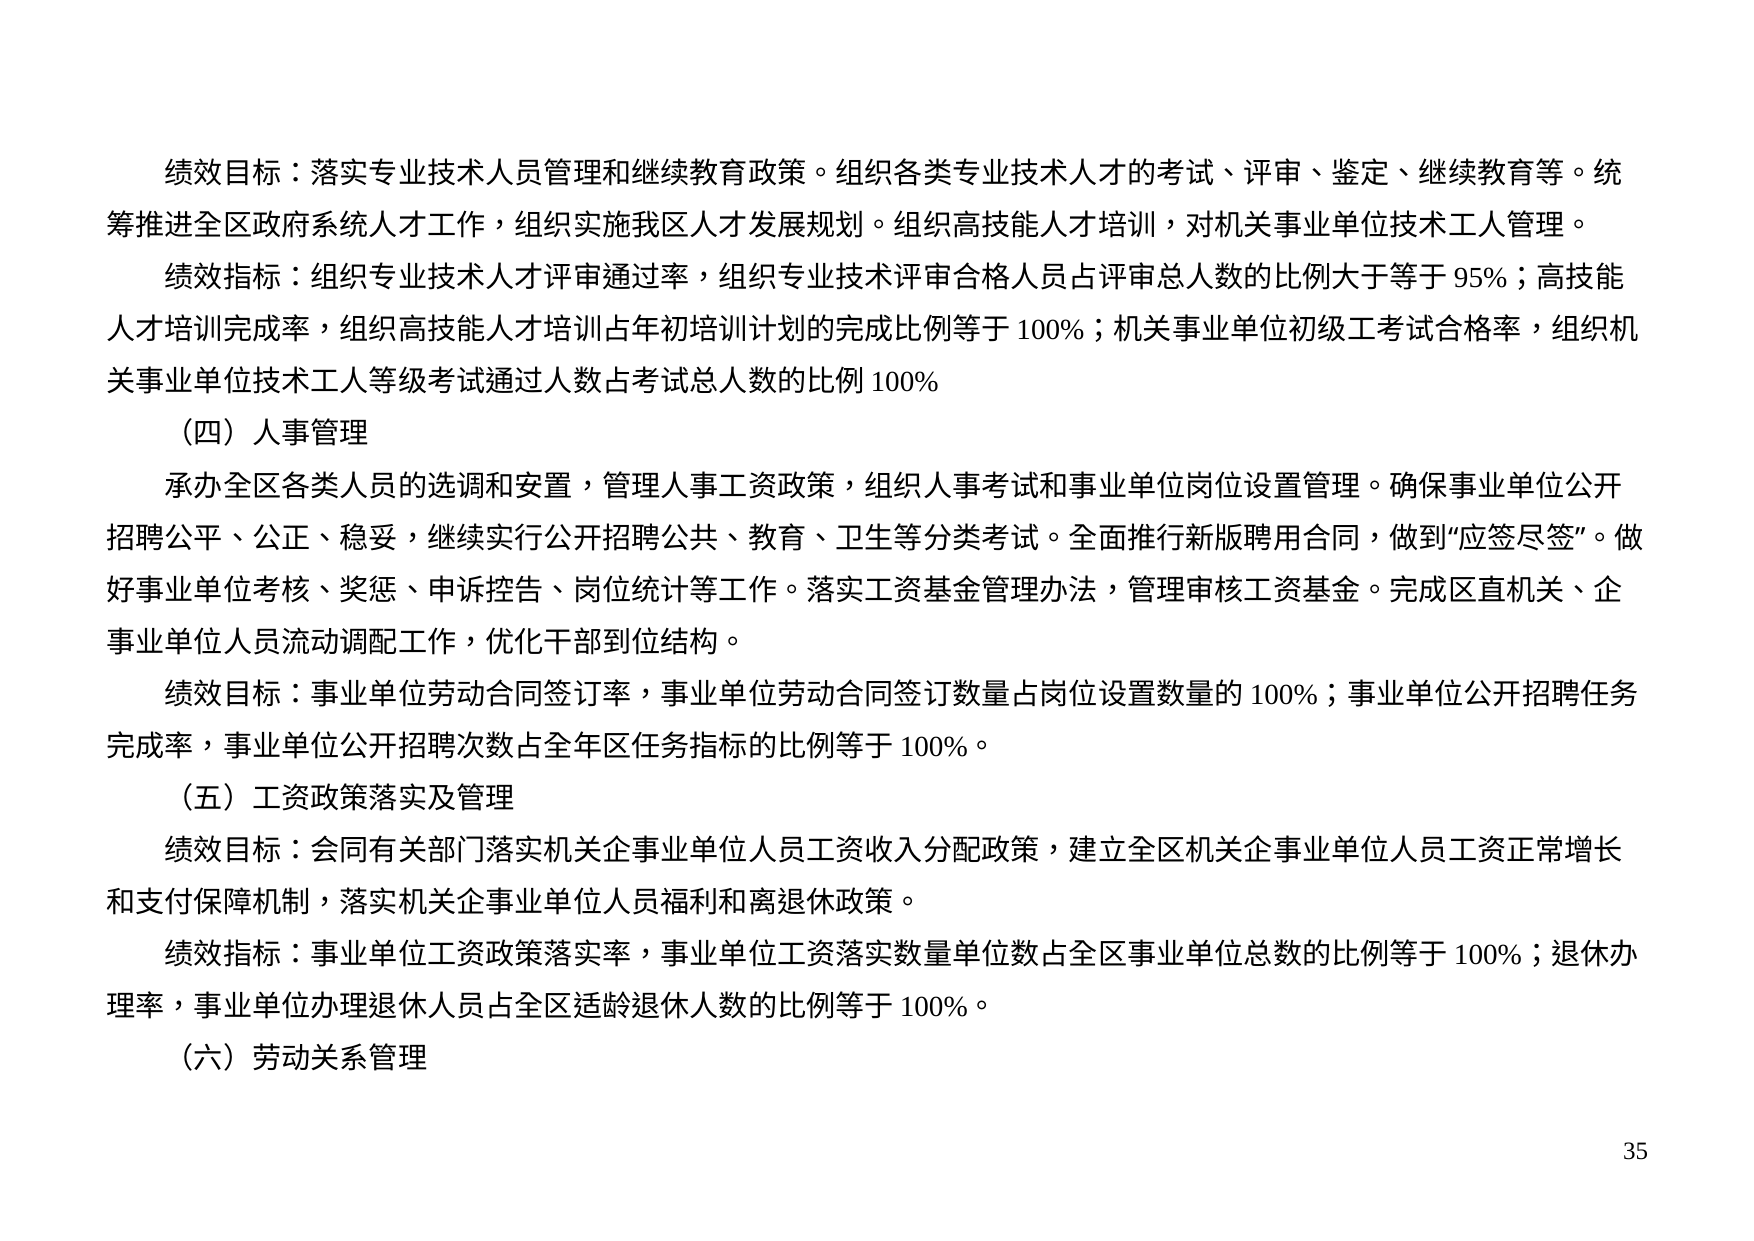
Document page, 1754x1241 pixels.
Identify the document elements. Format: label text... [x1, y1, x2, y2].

text 绩效指标：组织专业技术人才评审通过率，组织专业技术评审合格人员占评审总人数的比例大于等于95%；高技能人才培训完成率，组织高技能人才培训占年初培训计划的完成比例等于100%；机关事业单位初级工考试合格率，组织机关事业单位技术工人等级考试通过人数占考试总人数的比例100% [106, 246, 1648, 402]
text 绩效指标：事业单位工资政策落实率，事业单位工资落实数量单位数占全区事业单位总数的比例等于100%；退休办理率，事业单位办理退休人员占全区适龄退休人数的比例等于100%。 [106, 923, 1648, 1027]
text （五）工资政策落实及管理 [106, 767, 1648, 819]
text 绩效目标：落实专业技术人员管理和继续教育政策。组织各类专业技术人才的考试、评审、鉴定、继续教育等。统筹推进全区政府系统人才工作，组织实施我区人才发展规划。组织高技能人才培训，对机关事业单位技术工人管理。 [106, 142, 1648, 246]
text （四）人事管理 [106, 402, 1648, 454]
text 绩效目标：事业单位劳动合同签订率，事业单位劳动合同签订数量占岗位设置数量的100%；事业单位公开招聘任务完成率，事业单位公开招聘次数占全年区任务指标的比例等于100%。 [106, 663, 1648, 767]
text 承办全区各类人员的选调和安置，管理人事工资政策，组织人事考试和事业单位岗位设置管理。确保事业单位公开招聘公平、公正、稳妥，继续实行公开招聘公共、教育、卫生等分类考试。全面推行新版聘用合同，做到“应签尽签”。做好事业单位考核、奖惩、申诉控告、岗位统计等工作。落实工资基金管理办法，管理审核工资基金。完成区直机关、企事业单位人员流动调配工作，优化干部到位结构。 [106, 454, 1648, 663]
text （六）劳动关系管理 [106, 1027, 1648, 1079]
text 绩效目标：会同有关部门落实机关企事业单位人员工资收入分配政策，建立全区机关企事业单位人员工资正常增长和支付保障机制，落实机关企事业单位人员福利和离退休政策。 [106, 819, 1648, 923]
